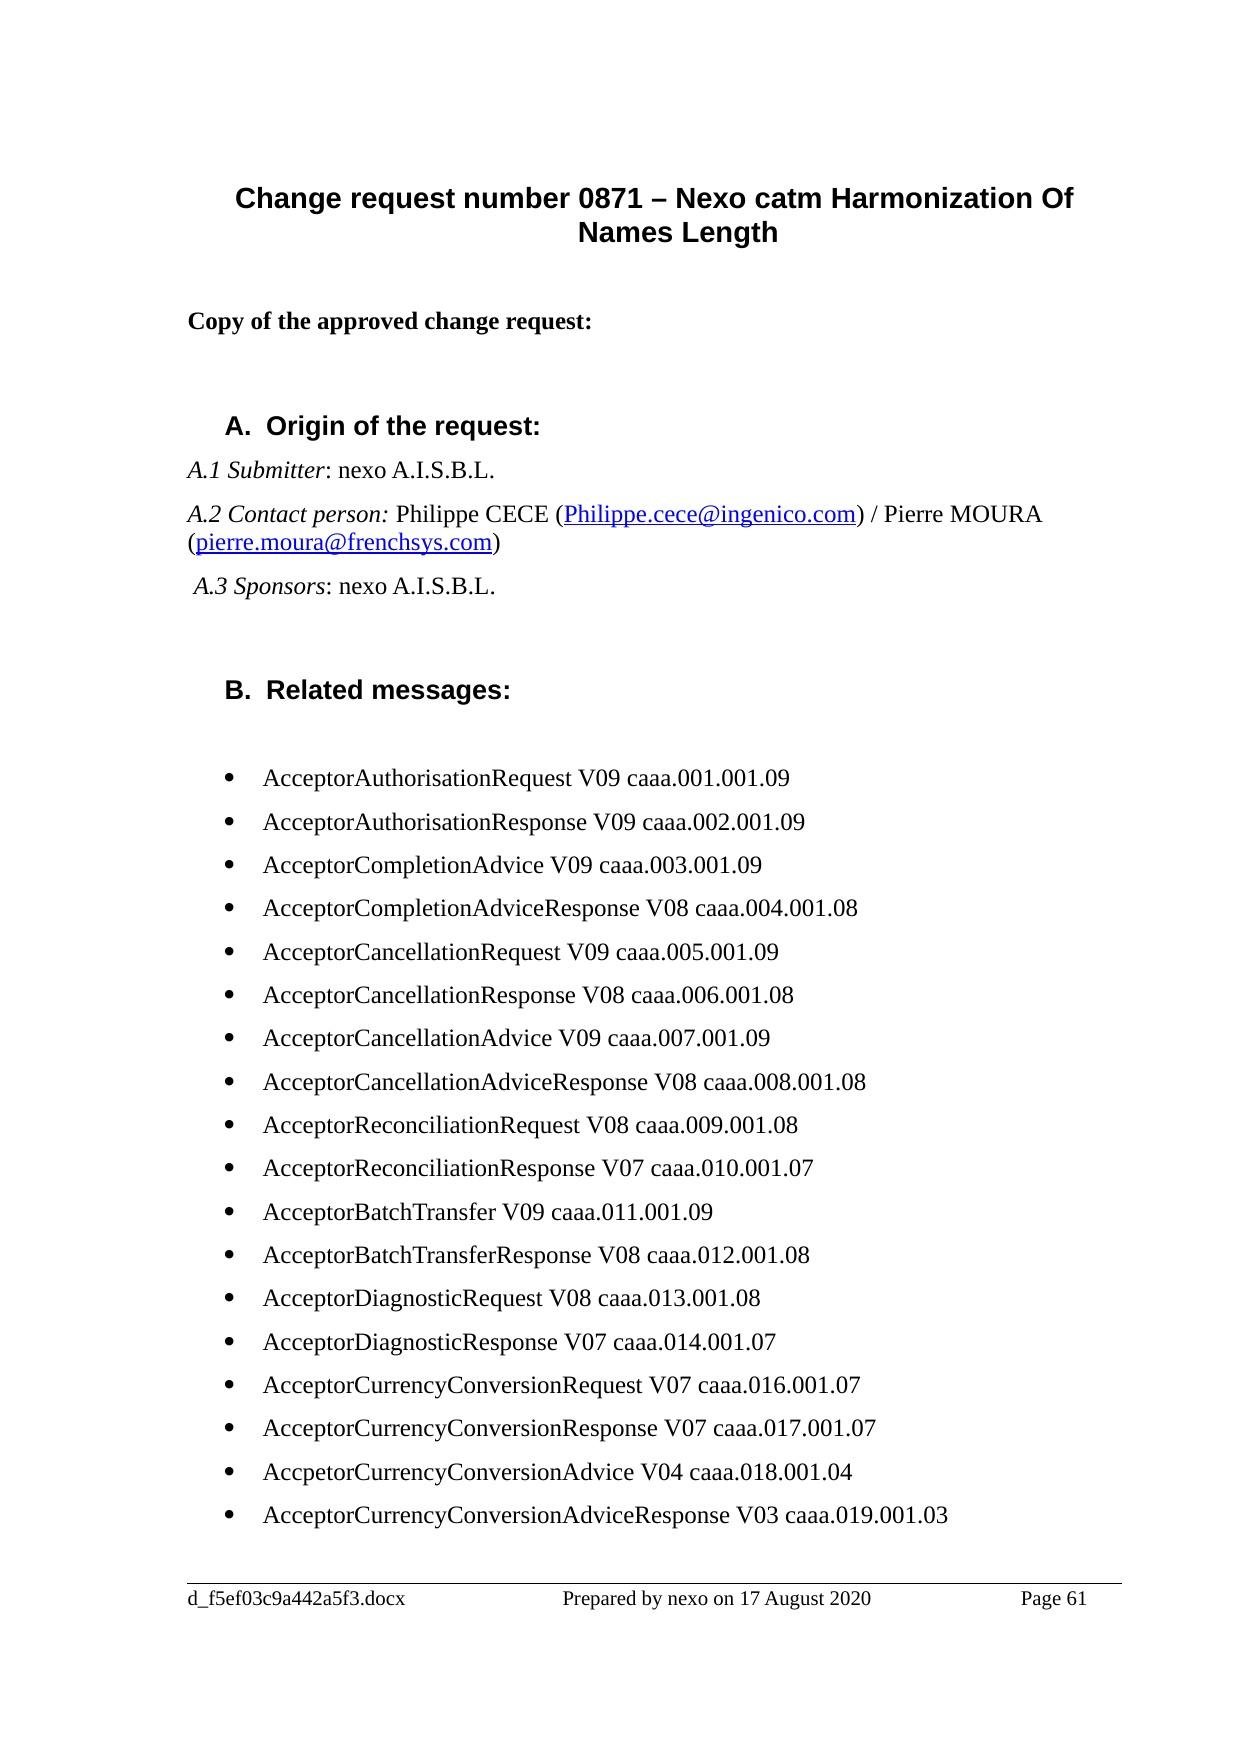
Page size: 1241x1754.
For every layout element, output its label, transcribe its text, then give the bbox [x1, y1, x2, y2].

text A.1 Submitter: nexo A.I.S.B.L. [187, 455, 1122, 484]
list AcceptorCompletionAdviceResponse V08 caaa.004.001.08 [225, 893, 1122, 922]
list AcceptorBatchTransfer V09 caaa.011.001.09 [225, 1197, 1122, 1225]
list AcceptorCurrencyConversionAdviceResponse V03 caaa.019.001.03 [225, 1500, 1122, 1529]
list AcceptorCancellationResponse V08 caaa.006.001.08 [225, 980, 1122, 1009]
subtitle Change request number 0871 – Nexo catm Harmonization Of Names Length [187, 181, 1122, 248]
list AcceptorReconciliationResponse V07 caaa.010.001.07 [225, 1153, 1122, 1182]
text Copy of the approved change request: [187, 306, 1122, 335]
subtitle Related messages: [224, 674, 1122, 705]
list AcceptorCancellationRequest V09 caaa.005.001.09 [225, 937, 1122, 965]
list AcceptorDiagnosticRequest V08 caaa.013.001.08 [225, 1283, 1122, 1312]
list AcceptorReconciliationRequest V08 caaa.009.001.08 [225, 1110, 1122, 1139]
text A.3 Sponsors: nexo A.I.S.B.L. [187, 571, 1122, 599]
list AccpetorCurrencyConversionAdvice V04 caaa.018.001.04 [225, 1457, 1122, 1485]
subtitle Origin of the request: [224, 409, 1122, 441]
list AcceptorDiagnosticResponse V07 caaa.014.001.07 [225, 1327, 1122, 1355]
list AcceptorCompletionAdvice V09 caaa.003.001.09 [225, 850, 1122, 879]
list AcceptorCancellationAdviceResponse V08 caaa.008.001.08 [225, 1067, 1122, 1095]
list AcceptorAuthorisationResponse V09 caaa.002.001.09 [225, 807, 1122, 835]
list AcceptorAuthorisationRequest V09 caaa.001.001.09 [225, 763, 1122, 792]
list AcceptorCurrencyConversionRequest V07 caaa.016.001.07 [225, 1370, 1122, 1399]
text A.2 Contact person: Philippe CECE (Philippe.cece@ingenico.com) / Pierre MOURA (pierre.moura@frenchsys.com) [187, 499, 1122, 556]
list AcceptorBatchTransferResponse V08 caaa.012.001.08 [225, 1240, 1122, 1269]
list AcceptorCurrencyConversionResponse V07 caaa.017.001.07 [225, 1413, 1122, 1442]
list AcceptorCancellationAdvice V09 caaa.007.001.09 [225, 1023, 1122, 1052]
